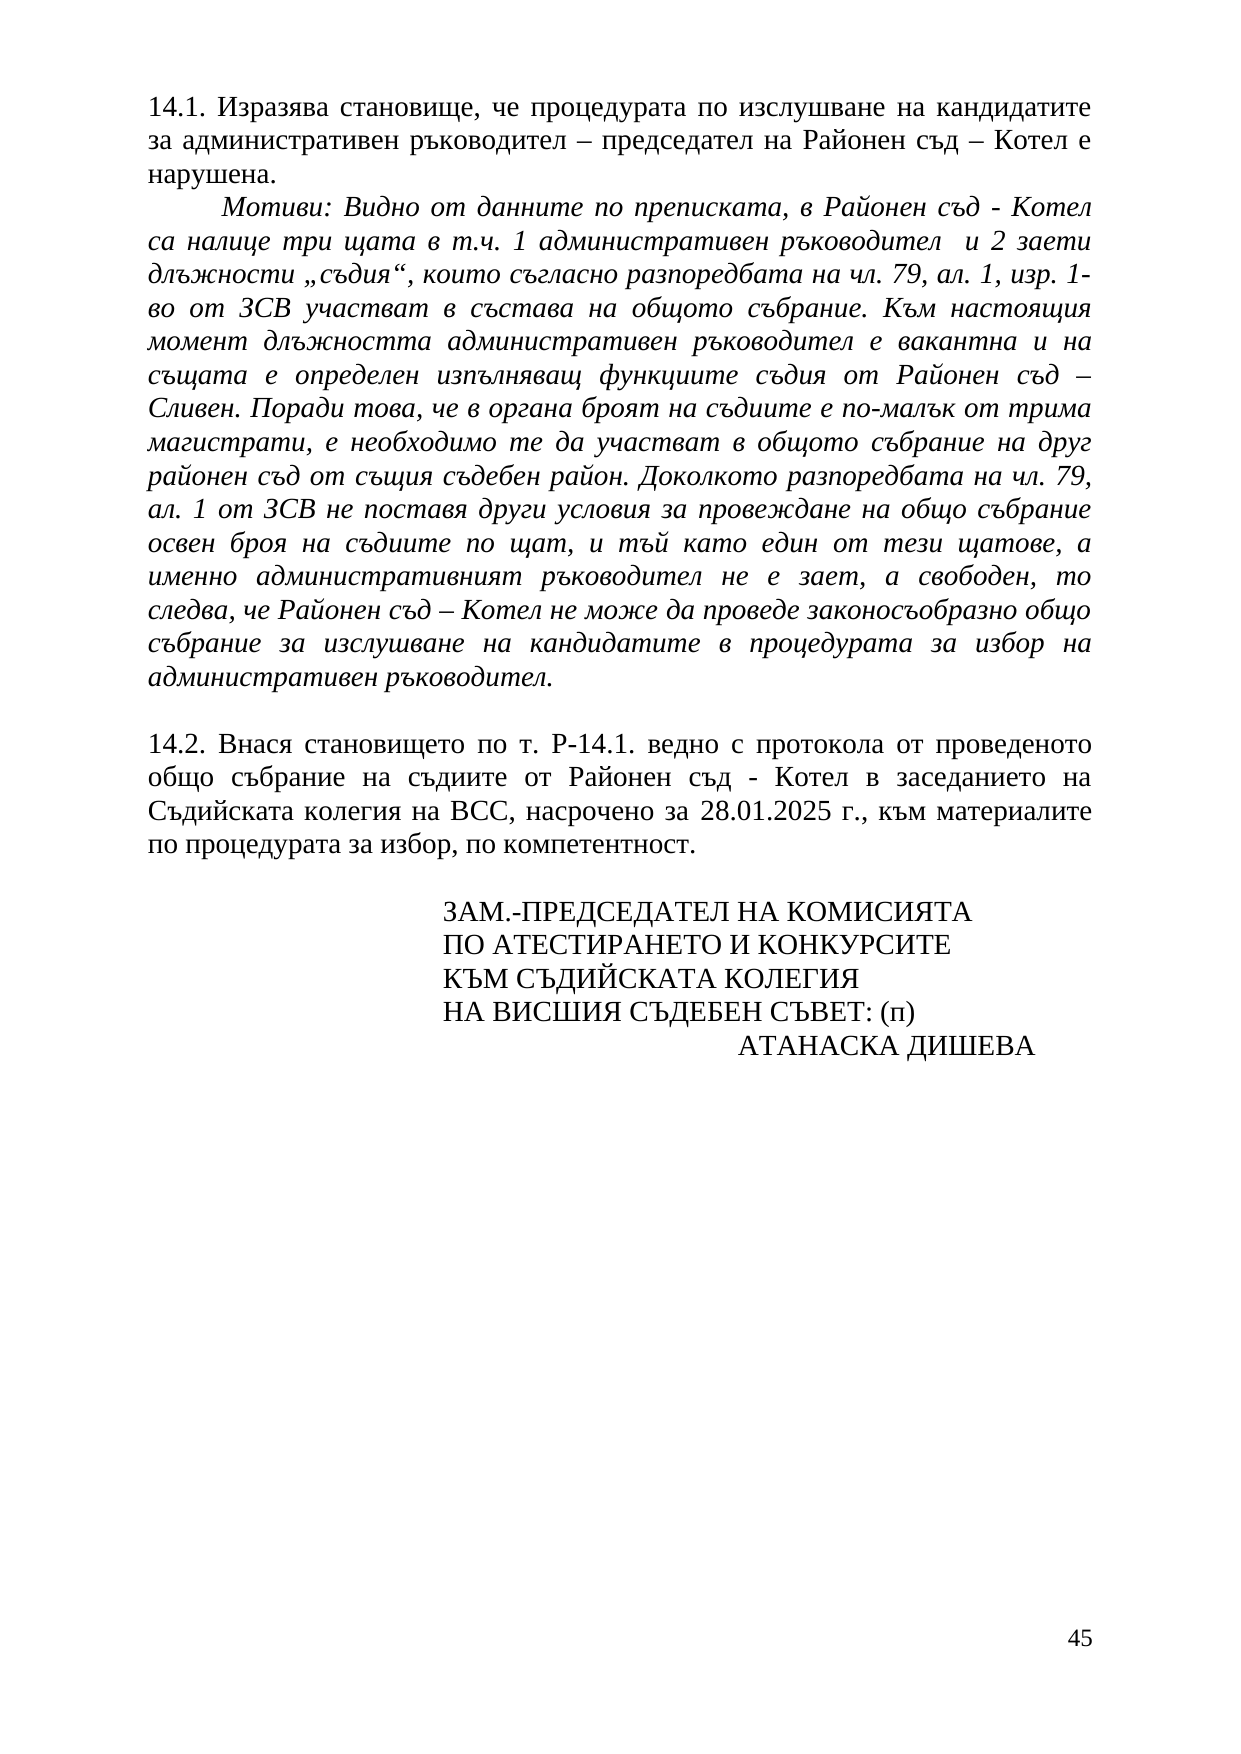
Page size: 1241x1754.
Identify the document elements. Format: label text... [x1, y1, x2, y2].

text 14.1. Изразява становище, че процедурата по изслушване на кандидатите за административен ръководител – председател на Районен съд – Котел е нарушена. [148, 89, 1093, 189]
text ЗАМ.-ПРЕДСЕДАТЕЛ НА КОМИСИЯТА [443, 894, 1085, 927]
text КЪМ СЪДИЙСКАТА КОЛЕГИЯ [443, 961, 1085, 994]
text 14.2. Внася становището по т. Р-14.1. ведно с протокола от проведеното общо събрание на съдиите от Районен съд - Котел в заседанието на Съдийската колегия на ВСС, насрочено за 28.01.2025 г., към материалите по процедурата за избор, по компетентност. [148, 726, 1093, 860]
text АТАНАСКА ДИШЕВА [664, 1028, 1085, 1061]
text Мотиви: Видно от данните по преписката, в Районен съд - Котел са налице три щата в т.ч. 1 административен ръководител и 2 заети длъжности „съдия“, които съгласно разпоредбата на чл. 79, ал. 1, изр. 1-во от ЗСВ участват в състава на общото събрание. Към настоящия момент длъжността административен ръководител е вакантна и на същата е определен изпълняващ функциите съдия от Районен съд – Сливен. Поради това, че в органа броят на съдиите е по-малък от трима магистрати, е необходимо те да участват в общото събрание на друг районен съд от същия съдебен район. Доколкото разпоредбата на чл. 79, ал. 1 от ЗСВ не поставя други условия за провеждане на общо събрание освен броя на съдиите по щат, и тъй като един от тези щатове, а именно административният ръководител не е зает, а свободен, то следва, че Районен съд – Котел не може да проведе законосъобразно общо събрание за изслушване на кандидатите в процедурата за избор на административен ръководител. [148, 189, 1093, 692]
text НА ВИСШИЯ СЪДЕБЕН СЪВЕТ: (п) [443, 994, 1085, 1028]
text ПО АТЕСТИРАНЕТО И КОНКУРСИТЕ [443, 927, 1085, 961]
